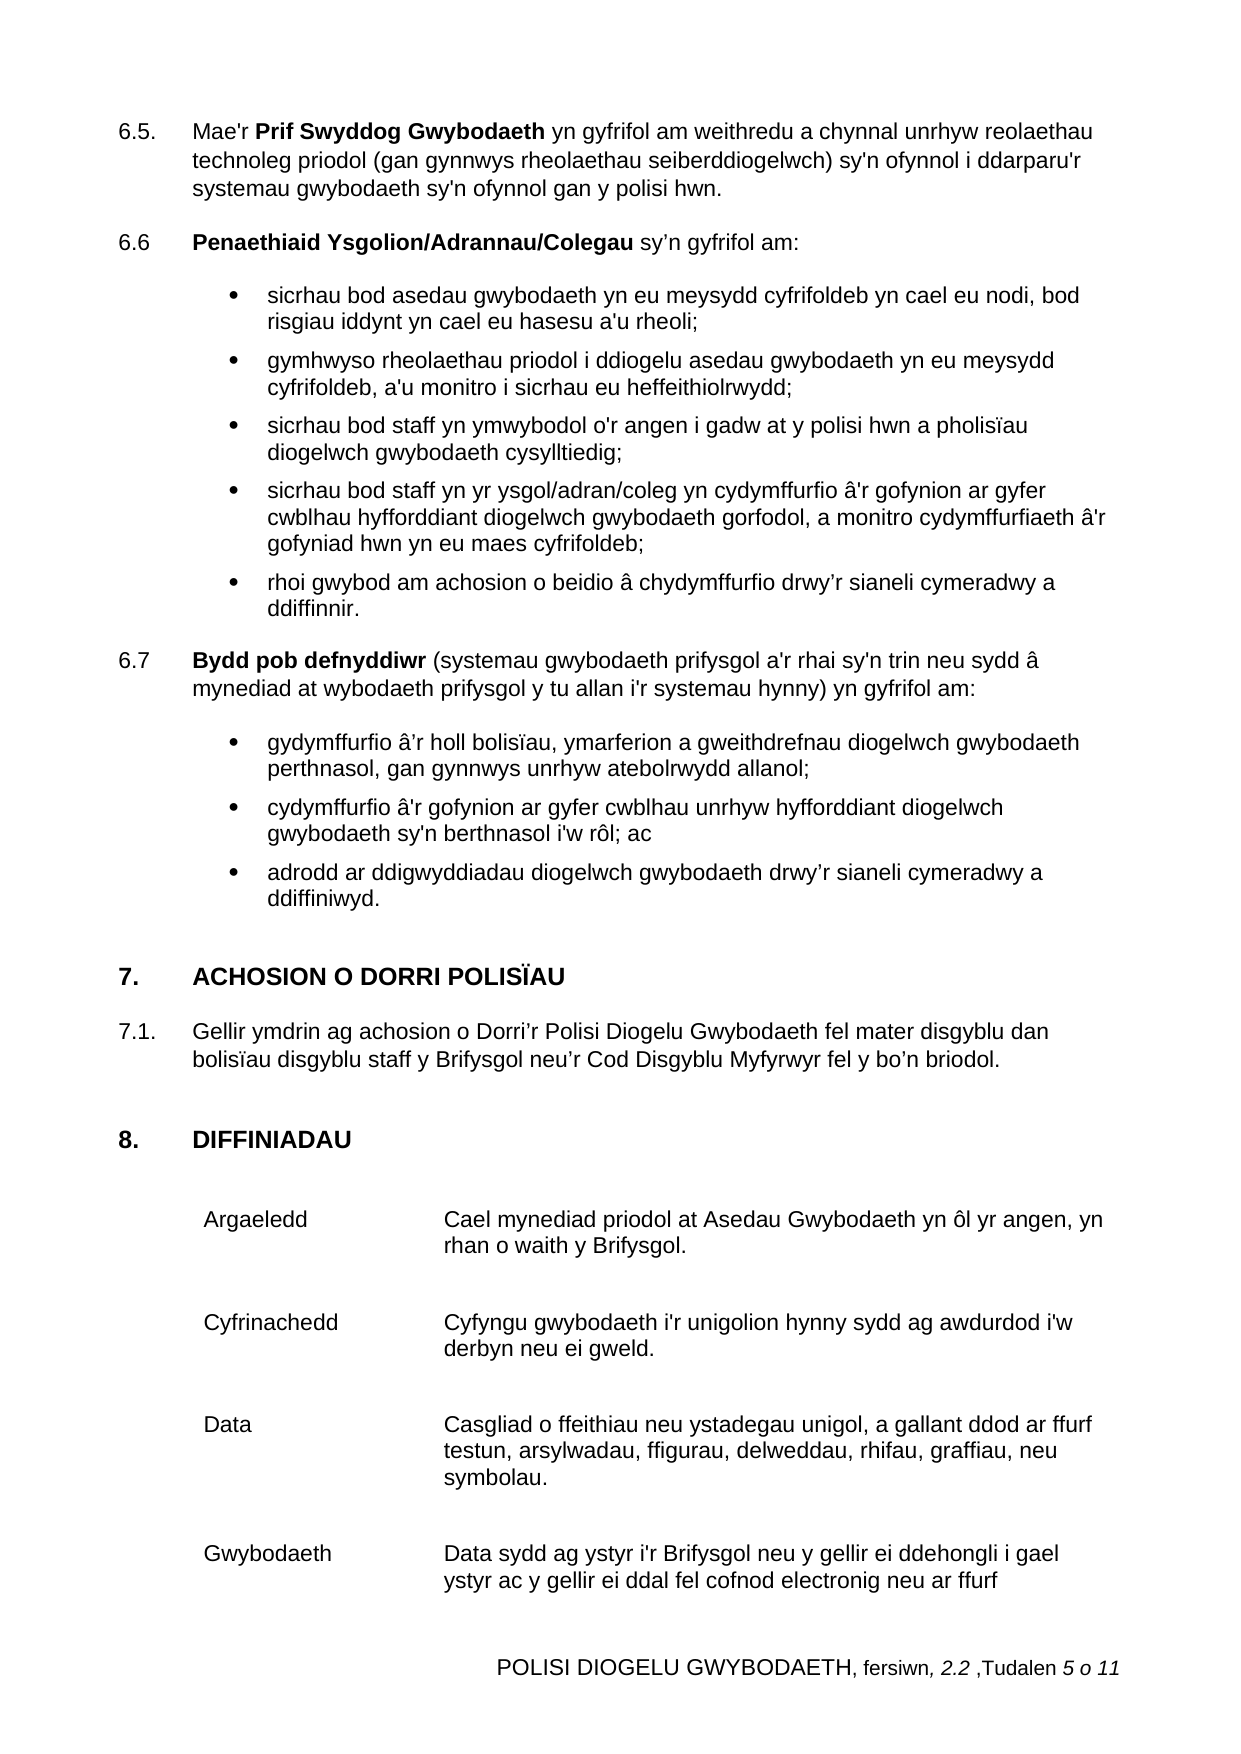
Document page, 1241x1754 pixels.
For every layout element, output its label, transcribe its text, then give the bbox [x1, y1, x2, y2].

table_cell Cyfrinachedd [118, 1284, 358, 1386]
subtitle 6.7 Bydd pob defnyddiwr (systemau gwybodaeth prifysgol a'r rhai sy'n trin neu sydd â mynediad at wybodaeth prifysgol y tu allan i'r systemau hynny) yn gyfrifol am: [118, 647, 1122, 702]
subtitle 6.5. Mae'r Prif Swyddog Gwybodaeth yn gyfrifol am weithredu a chynnal unrhyw reolaethau technoleg priodol (gan gynnwys rheolaethau seiberddiogelwch) sy'n ofynnol i ddarparu'r systemau gwybodaeth sy'n ofynnol gan y polisi hwn. [118, 118, 1122, 201]
list adrodd ar ddigwyddiadau diogelwch gwybodaeth drwy’r sianeli cymeradwy a ddiffiniwyd. [229, 859, 1122, 912]
list sicrhau bod staff yn ymwybodol o'r angen i gadw at y polisi hwn a pholisïau diogelwch gwybodaeth cysylltiedig; [229, 412, 1122, 465]
table_cell Casgliad o ffeithiau neu ystadegau unigol, a gallant ddod ar ffurf testun, arsylwadau, ffigurau, delweddau, rhifau, graffiau, neu symbolau. [359, 1386, 1122, 1515]
subtitle 6.6 Penaethiaid Ysgolion/Adrannau/Colegau sy’n gyfrifol am: [118, 228, 1122, 255]
table_cell Gwybodaeth [118, 1515, 358, 1593]
list sicrhau bod asedau gwybodaeth yn eu meysydd cyfrifoldeb yn cael eu nodi, bod risgiau iddynt yn cael eu hasesu a'u rheoli; [229, 282, 1122, 334]
subtitle 8. DIFFINIADAU [118, 1125, 1122, 1153]
table_cell Data [118, 1386, 358, 1515]
subtitle 7. ACHOSION O DORRI POLISÏAU [118, 962, 1122, 991]
list rhoi gwybod am achosion o beidio â chydymffurfio drwy’r sianeli cymeradwy a ddiffinnir. [229, 569, 1122, 622]
table_header Argaeledd [118, 1181, 358, 1283]
list gymhwyso rheolaethau priodol i ddiogelu asedau gwybodaeth yn eu meysydd cyfrifoldeb, a'u monitro i sicrhau eu heffeithiolrwydd; [229, 347, 1122, 400]
list gydymffurfio â’r holl bolisïau, ymarferion a gweithdrefnau diogelwch gwybodaeth perthnasol, gan gynnwys unrhyw atebolrwydd allanol; [229, 729, 1122, 781]
list cydymffurfio â'r gofynion ar gyfer cwblhau unrhyw hyfforddiant diogelwch gwybodaeth sy'n berthnasol i'w rôl; ac [229, 794, 1122, 847]
table_cell Cyfyngu gwybodaeth i'r unigolion hynny sydd ag awdurdod i'w derbyn neu ei gweld. [359, 1284, 1122, 1386]
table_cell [359, 1515, 1122, 1593]
subtitle 7.1. Gellir ymdrin ag achosion o Dorri’r Polisi Diogelu Gwybodaeth fel mater disgyblu dan bolisïau disgyblu staff y Brifysgol neu’r Cod Disgyblu Myfyrwyr fel y bo’n briodol. [118, 1018, 1122, 1073]
list sicrhau bod staff yn yr ysgol/adran/coleg yn cydymffurfio â'r gofynion ar gyfer cwblhau hyfforddiant diogelwch gwybodaeth gorfodol, a monitro cydymffurfiaeth â'r gofyniad hwn yn eu maes cyfrifoldeb; [229, 477, 1122, 557]
table_header Cael mynediad priodol at Asedau Gwybodaeth yn ôl yr angen, yn rhan o waith y Brifysgol. [359, 1181, 1122, 1283]
